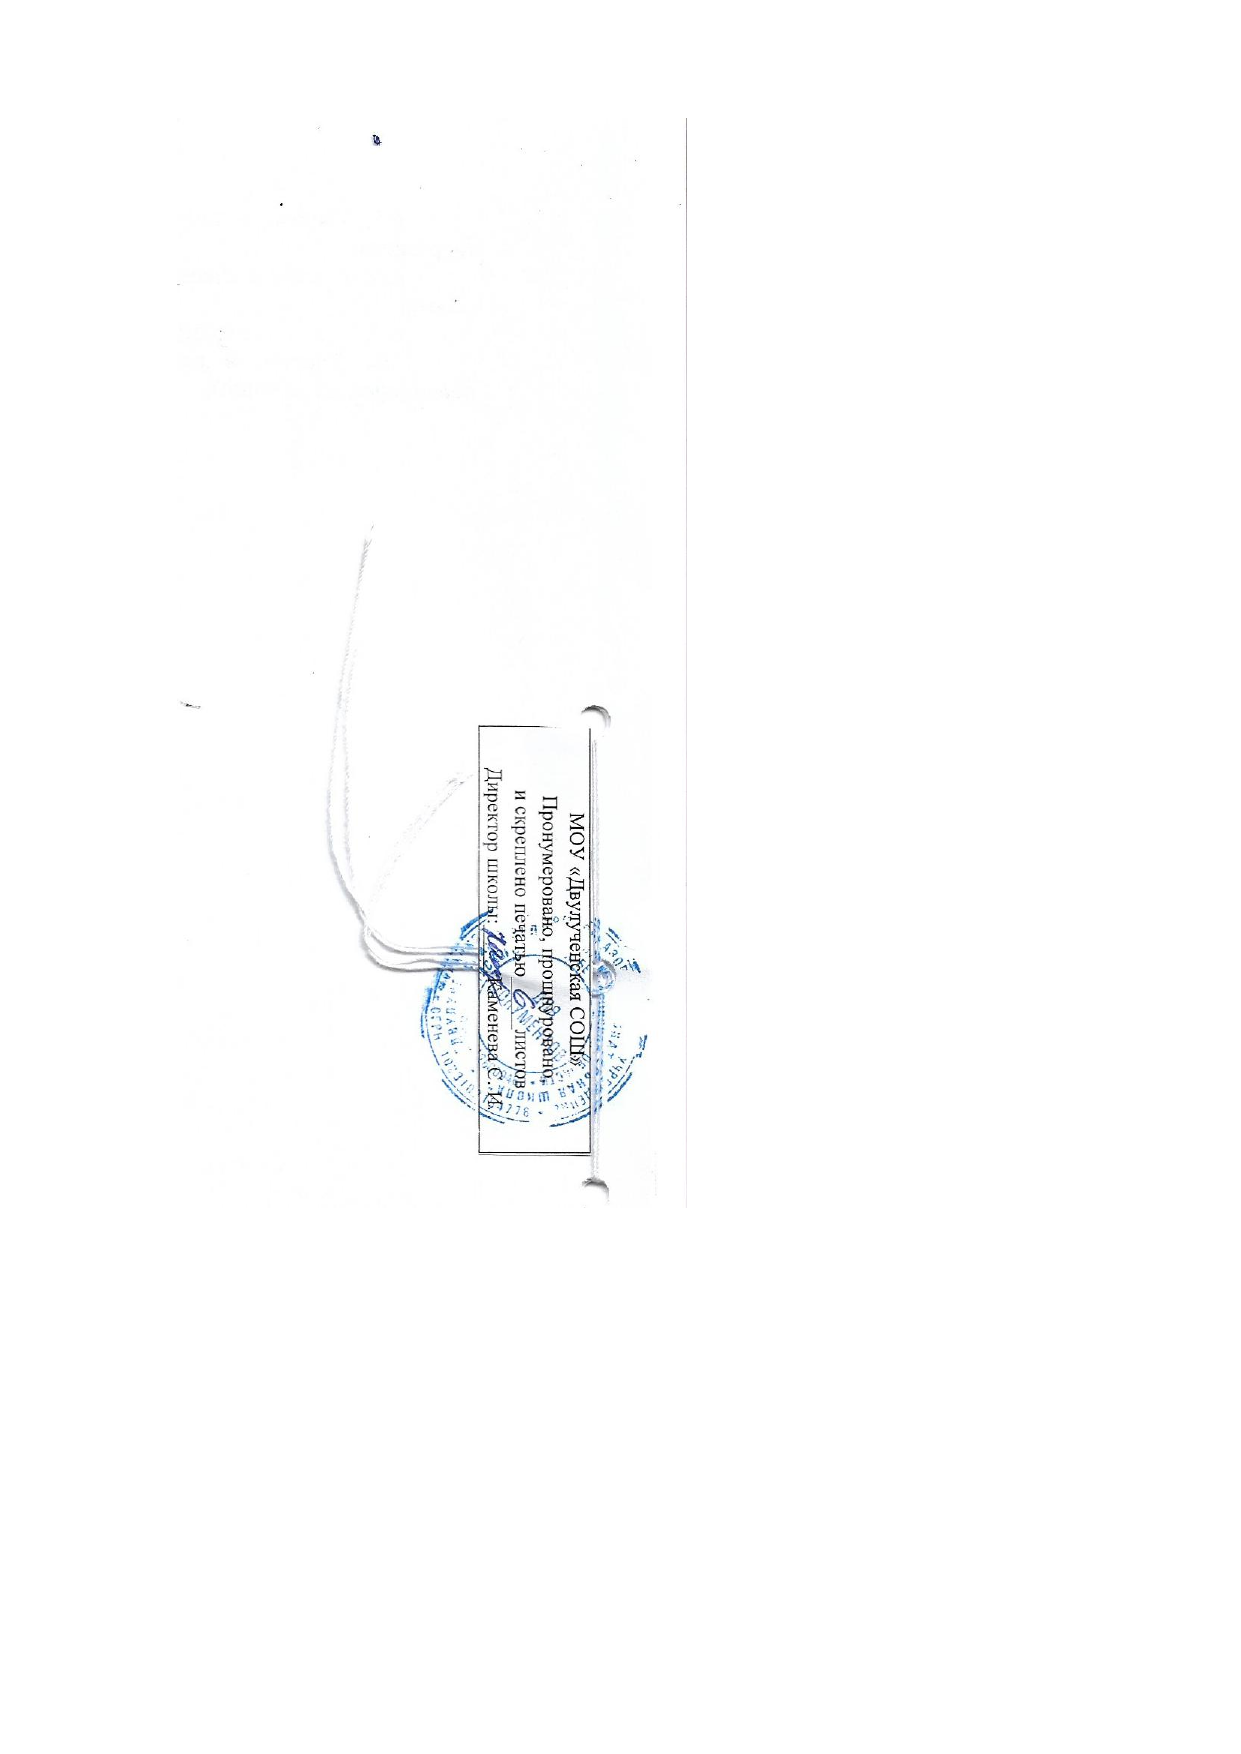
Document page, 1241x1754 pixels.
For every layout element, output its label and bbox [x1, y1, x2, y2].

picture [177, 118, 687, 1208]
